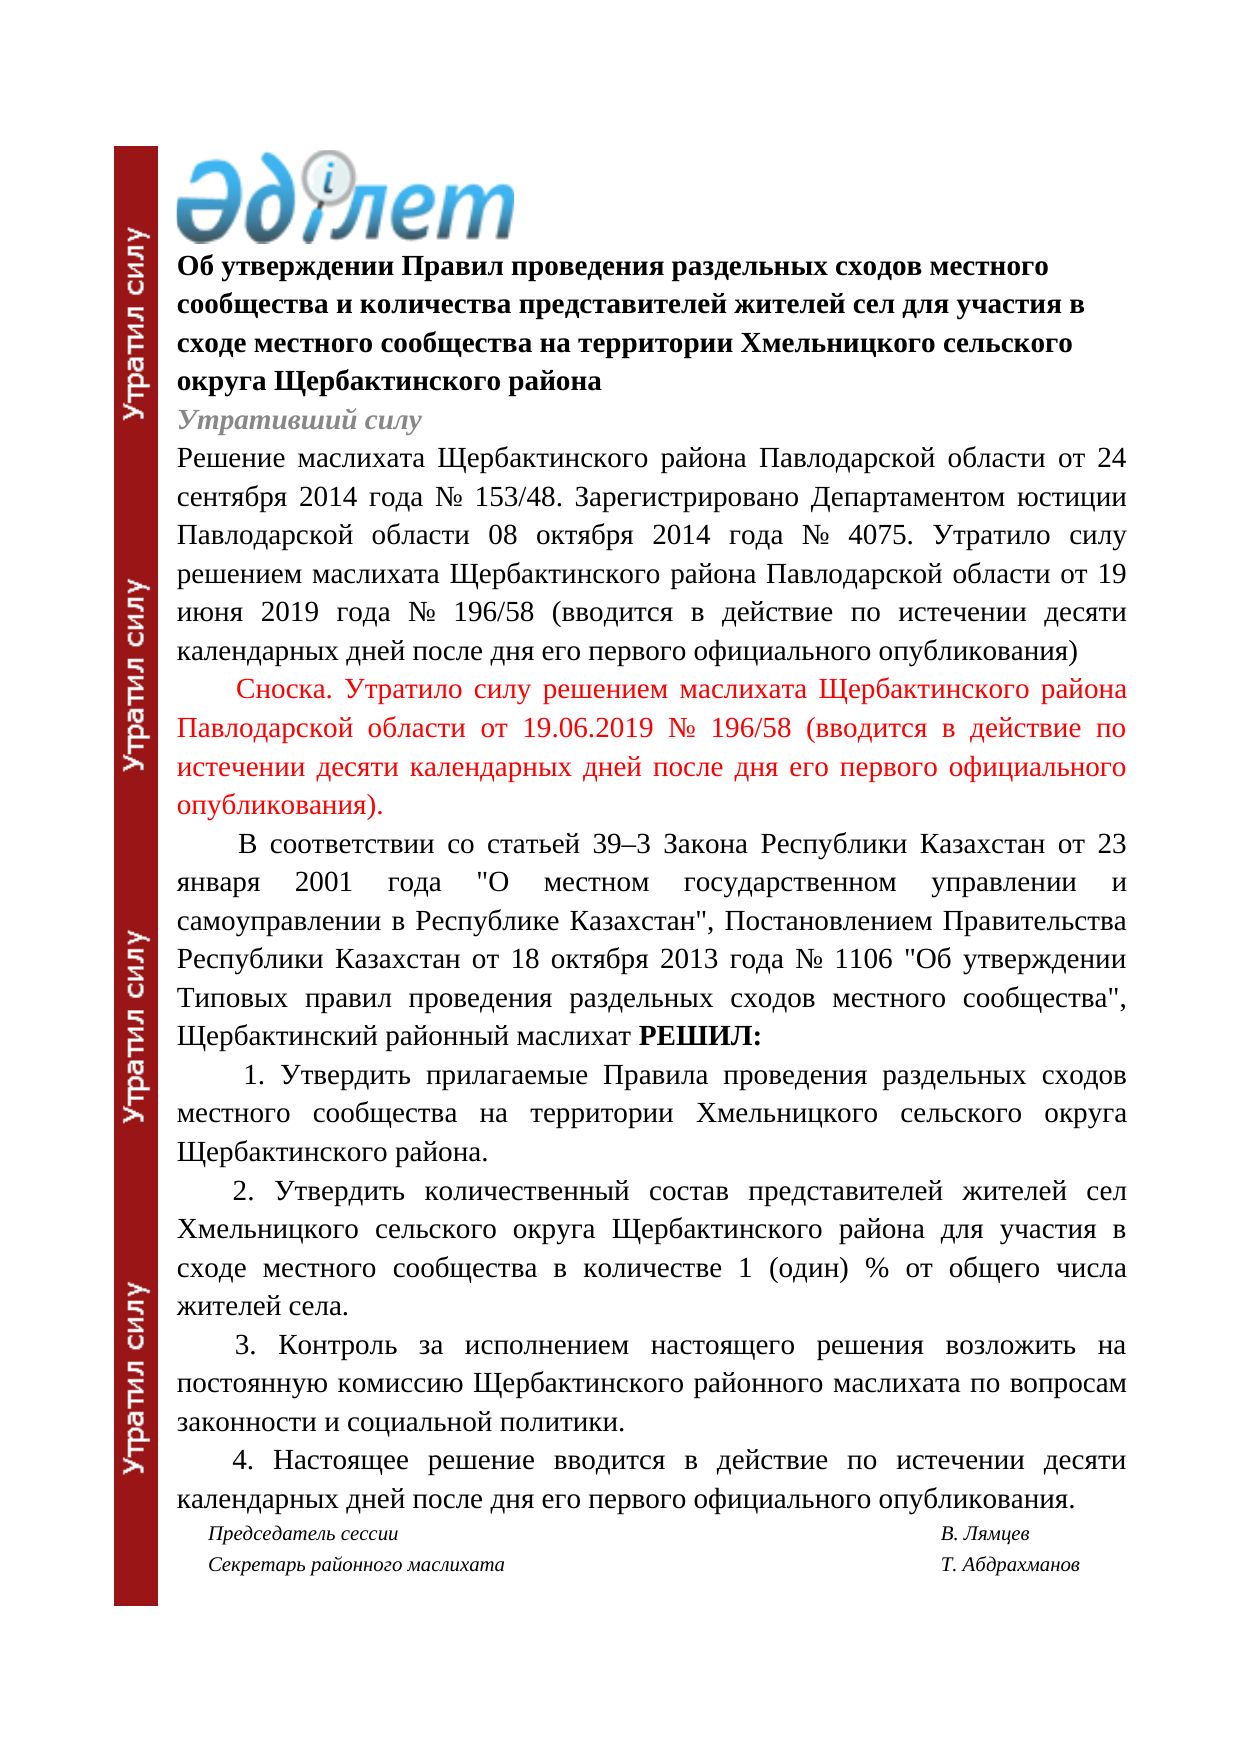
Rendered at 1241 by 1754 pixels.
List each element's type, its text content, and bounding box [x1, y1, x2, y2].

picture [114, 1582, 158, 1606]
text Об утверждении Правил проведения раздельных сходов местного сообщества и количества представителей жителей сел для участия в сходе местного сообщества на территории Хмельницкого сельского округа Щербактинского района [112, 248, 1128, 397]
picture [114, 146, 158, 248]
picture [114, 1514, 158, 1520]
picture [114, 667, 158, 672]
picture [114, 1322, 158, 1327]
table_header В. Лямцев [939, 1520, 1240, 1551]
text Решение маслихата Щербактинского района Павлодарской области от 24 сентября 2014 года № 153/48. Зарегистрировано Департаментом юстиции Павлодарской области 08 октября 2014 года № 4075. Утратило силу решением маслихата Щербактинского района Павлодарской области от 19 июня 2019 года № 196/58 (вводится в действие по истечении десяти календарных дней после дня его первого официального опубликования) [112, 440, 1128, 667]
table_cell Секретарь районного маслихата [101, 1551, 939, 1582]
text 4. Настоящее решение вводится в действие по истечении десяти календарных дней после дня его первого официального опубликования. [112, 1442, 1128, 1514]
text 1. Утвердить прилагаемые Правила проведения раздельных сходов местного сообщества на территории Хмельницкого сельского округа Щербактинского района. [112, 1057, 1128, 1168]
picture [114, 1437, 158, 1442]
picture [114, 1052, 158, 1057]
picture [176, 150, 515, 244]
picture [114, 1168, 158, 1173]
picture [114, 435, 158, 440]
picture [114, 397, 158, 402]
table_cell Т. Абдрахманов [939, 1551, 1240, 1582]
picture [114, 821, 158, 826]
text В соответствии со статьей 39–3 Закона Республики Казахстан от 23 января 2001 года "О местном государственном управлении и самоуправлении в Республике Казахстан", Постановлением Правительства Республики Казахстан от 18 октября 2013 года № 1106 "Об утверждении Типовых правил проведения раздельных сходов местного сообщества", Щербактинский районный маслихат РЕШИЛ: [112, 826, 1128, 1052]
text Сноска. Утратило силу решением маслихата Щербактинского района Павлодарской области от 19.06.2019 № 196/58 (вводится в действие по истечении десяти календарных дней после дня его первого официального опубликования). [112, 672, 1128, 821]
table_header Председатель сессии [101, 1520, 939, 1551]
text 2. Утвердить количественный состав представителей жителей сел Хмельницкого сельского округа Щербактинского района для участия в сходе местного сообщества в количестве 1 (один) % от общего числа жителей села. [112, 1173, 1128, 1322]
text Утративший силу [112, 402, 1128, 435]
text 3. Контроль за исполнением настоящего решения возложить на постоянную комиссию Щербактинского районного маслихата по вопросам законности и социальной политики. [112, 1327, 1128, 1437]
